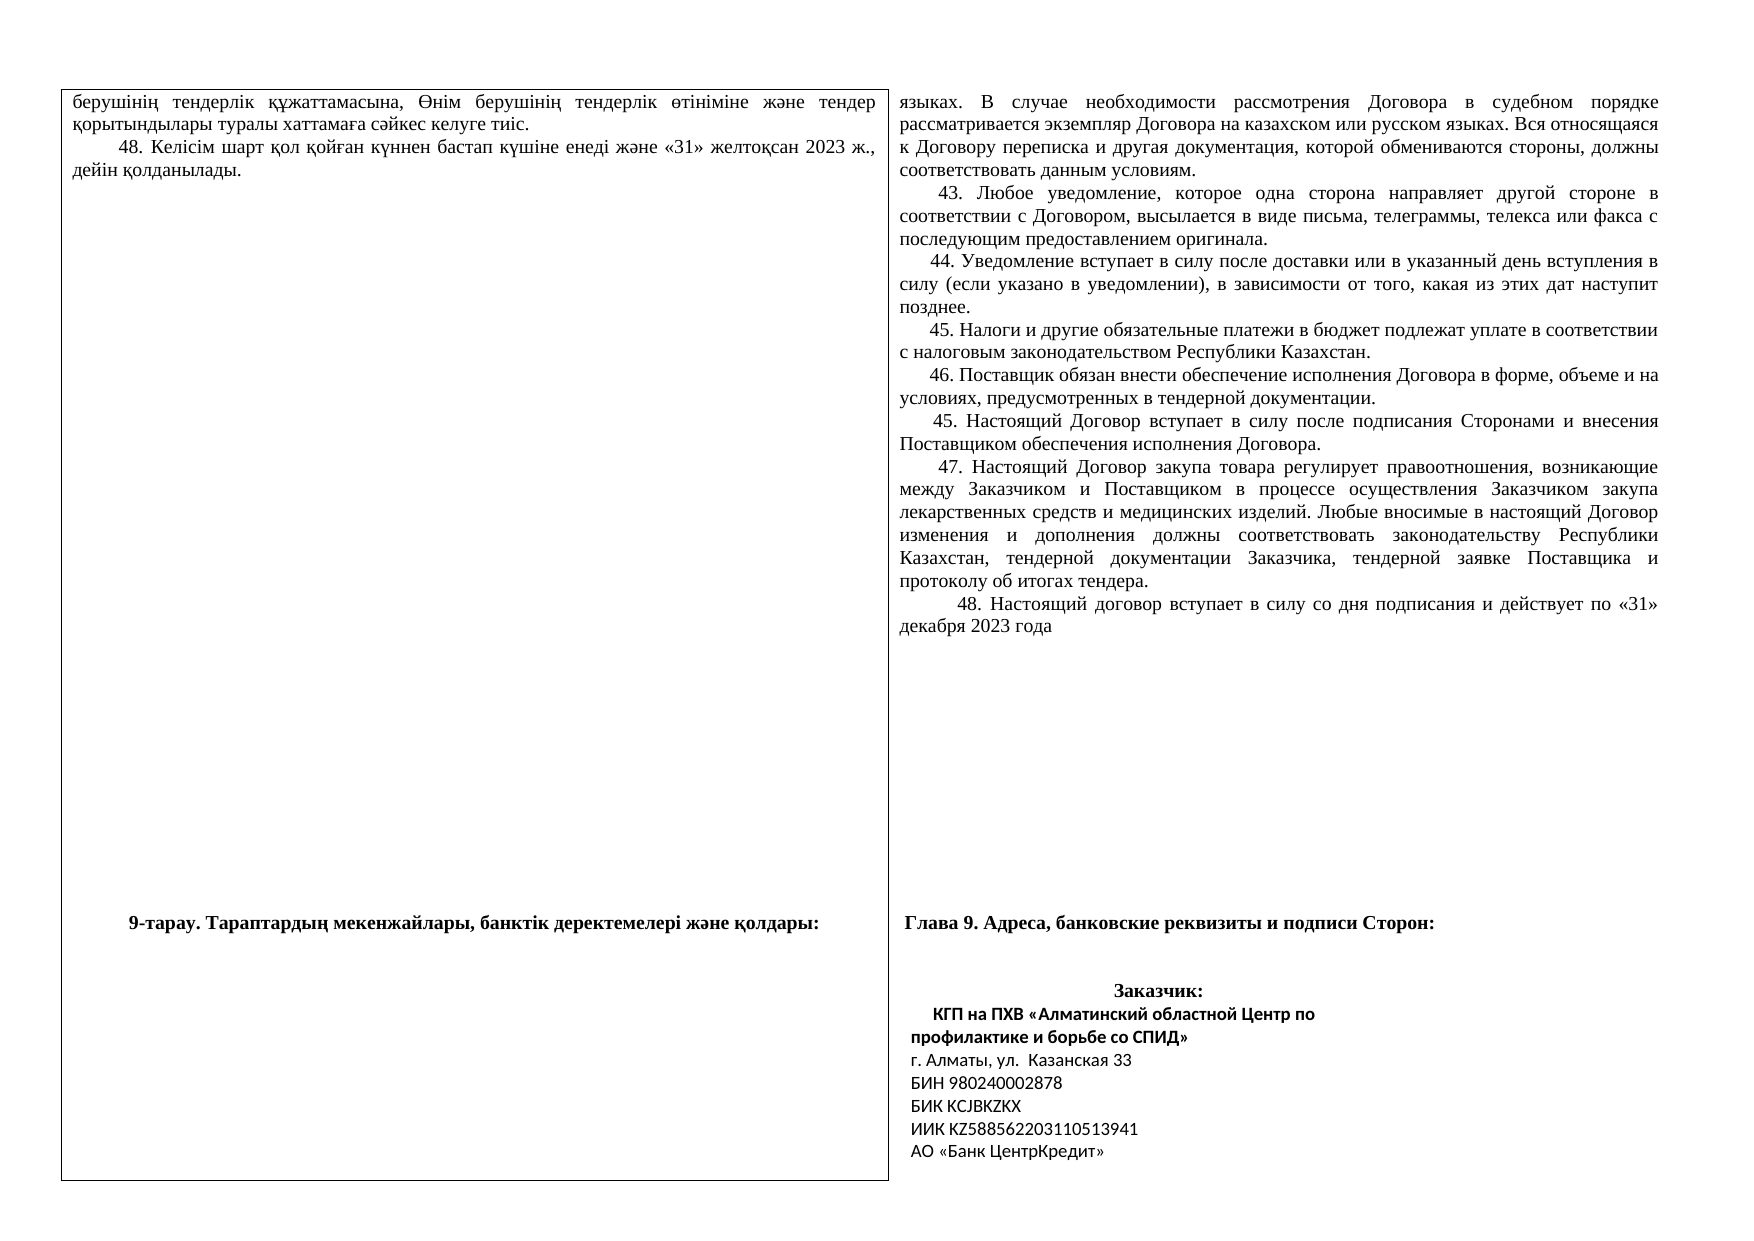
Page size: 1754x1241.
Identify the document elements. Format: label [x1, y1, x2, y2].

table_cell [889, 89, 1671, 1180]
table_cell [62, 90, 888, 1180]
